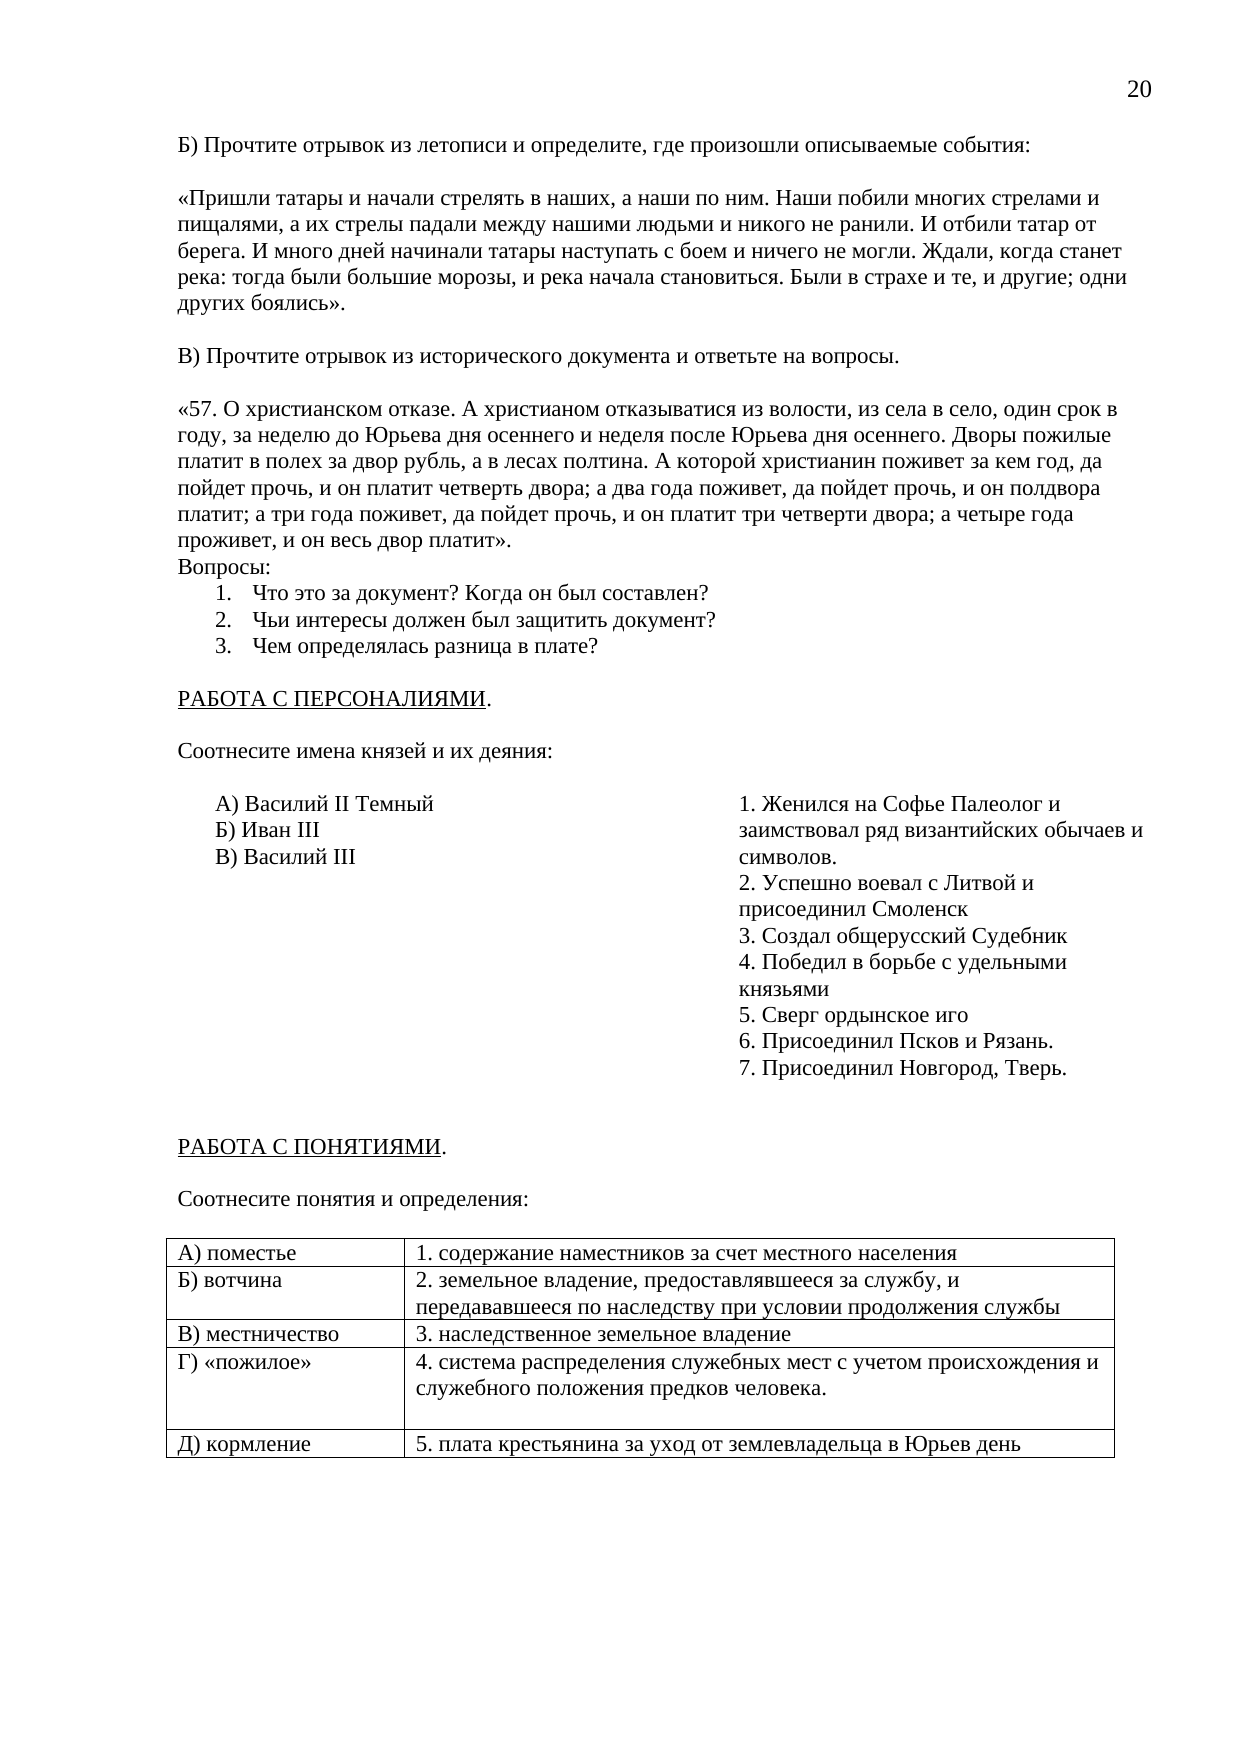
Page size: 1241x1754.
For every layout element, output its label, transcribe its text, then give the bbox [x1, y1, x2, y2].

text РАБОТА С ПЕРСОНАЛИЯМИ. [177, 685, 1152, 711]
text «Пришли татары и начали стрелять в наших, а наши по ним. Наши побили многих стрелами и пищалями, а их стрелы падали между нашими людьми и никого не ранили. И отбили татар от берега. И много дней начинали татары наступать с боем и ничего не могли. Ждали, когда станет река: тогда были большие морозы, и река начала становиться. Были в страхе и те, и другие; одни других боялись». [177, 184, 1152, 316]
table_cell 2. земельное владение, предоставлявшееся за службу, и передававшееся по наследству при условии продолжения службы [405, 1267, 1114, 1319]
text Соотнесите понятия и определения: [177, 1185, 1152, 1212]
table_cell Б) вотчина [167, 1267, 404, 1319]
text Вопросы: [177, 553, 1152, 579]
table_cell 3. наследственное земельное владение [405, 1320, 1114, 1347]
text 3. Создал общерусский Судебник [739, 922, 1152, 948]
table_cell Г) «пожилое» [167, 1348, 404, 1429]
text 1. Женился на Софье Палеолог и заимствовал ряд византийских обычаев и символов. [739, 790, 1152, 869]
table_cell 4. система распределения служебных мест с учетом происхождения и служебного положения предков человека. [405, 1348, 1114, 1429]
table_header 1. содержание наместников за счет местного населения [405, 1239, 1114, 1266]
text В) Василий III [215, 843, 627, 869]
table_header А) поместье [167, 1239, 404, 1266]
text А) Василий II Темный [215, 790, 627, 816]
text Б) Иван III [215, 816, 627, 843]
list Что это за документ? Когда он был составлен? [215, 579, 1152, 606]
text Б) Прочтите отрывок из летописи и определите, где произошли описываемые события: [177, 131, 1152, 158]
text Соотнесите имена князей и их деяния: [177, 737, 1152, 764]
text РАБОТА С ПОНЯТИЯМИ. [177, 1133, 1152, 1159]
text 5. Сверг ордынское иго [739, 1001, 1152, 1027]
table_cell В) местничество [167, 1320, 404, 1347]
text 4. Победил в борьбе с удельными князьями [739, 948, 1152, 1001]
table_cell 5. плата крестьянина за уход от землевладельца в Юрьев день [405, 1430, 1114, 1457]
text 7. Присоединил Новгород, Тверь. [739, 1054, 1152, 1080]
table_cell Д) кормление [167, 1430, 404, 1457]
text В) Прочтите отрывок из исторического документа и ответьте на вопросы. [177, 342, 1152, 368]
text 6. Присоединил Псков и Рязань. [739, 1027, 1152, 1054]
list Чьи интересы должен был защитить документ? [215, 606, 1152, 632]
text 2. Успешно воевал с Литвой и присоединил Смоленск [739, 869, 1152, 922]
text «57. О христианском отказе. А христианом отказыватися из волости, из села в село, один срок в году, за неделю до Юрьева дня осеннего и неделя после Юрьева дня осеннего. Дворы пожилые платит в полех за двор рубль, а в лесах полтина. А которой христианин поживет за кем год, да пойдет прочь, и он платит четверть двора; а два года поживет, да пойдет прочь, и он полдвора платит; а три года поживет, да пойдет прочь, и он платит три четверти двора; а четыре года проживет, и он весь двор платит». [177, 395, 1152, 553]
list Чем определялась разница в плате? [215, 632, 1152, 658]
